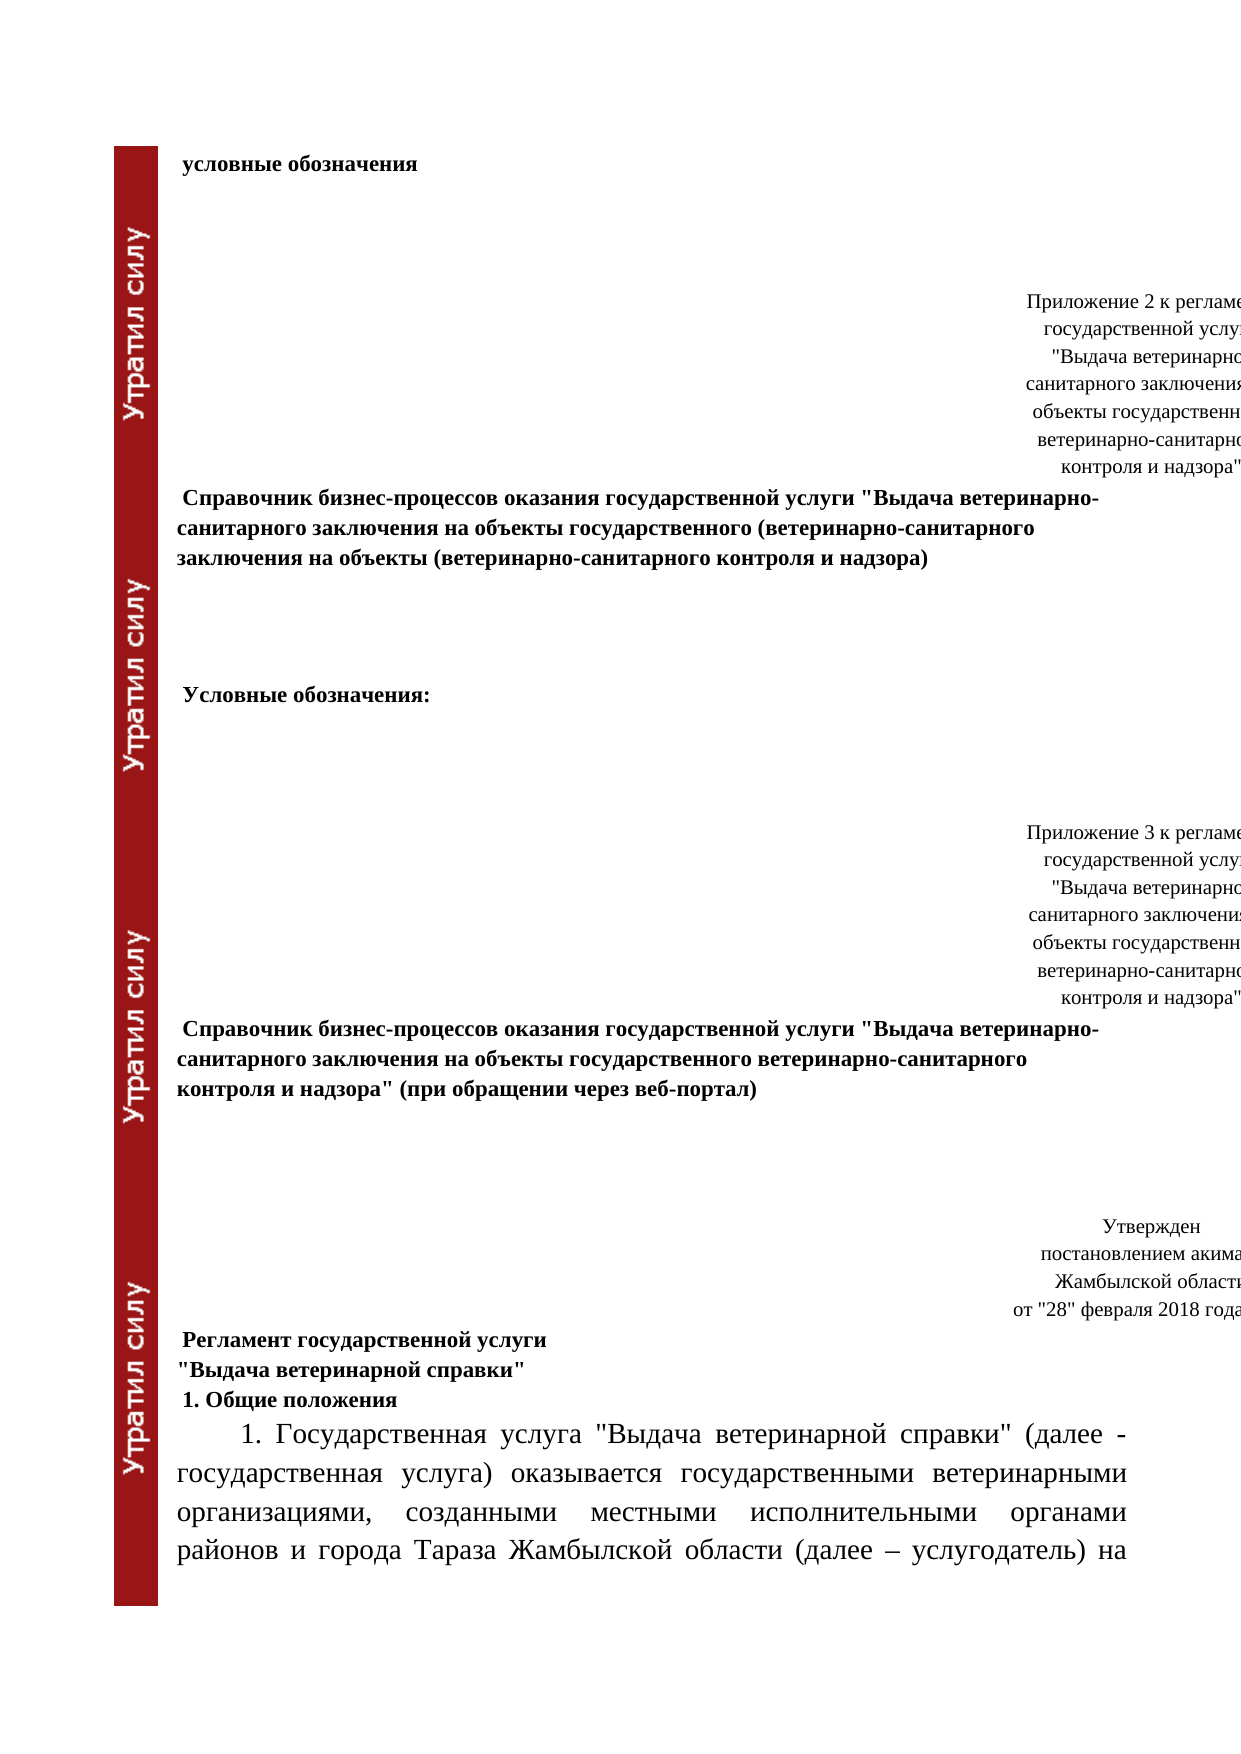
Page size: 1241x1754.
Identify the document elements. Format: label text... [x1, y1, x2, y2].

picture [114, 146, 158, 150]
picture [114, 570, 158, 681]
table_header Приложение 3 к регламенту государственной услуги "Выдача ветеринарно- санитарного заключения на объекты государственного ветеринарно-санитарного контроля и надзора" [912, 818, 1240, 1015]
table_header [101, 1212, 912, 1326]
picture [114, 1382, 158, 1386]
text условные обозначения [112, 150, 1128, 176]
text Справочник бизнес-процессов оказания государственной услуги "Выдача ветеринарно-санитарного заключения на объекты государственного (ветеринарно-санитарного заключения на объекты (ветеринарно-санитарного контроля и надзора) [112, 484, 1128, 570]
text Регламент государственной услуги "Выдача ветеринарной справки" [112, 1326, 1128, 1382]
table_header Приложение 2 к регламенту государственной услуги "Выдача ветеринарно- санитарного заключения на объекты государственного ветеринарно-санитарного контроля и надзора" [912, 287, 1240, 484]
picture [114, 1413, 158, 1417]
table_header [101, 287, 912, 484]
picture [114, 176, 158, 287]
text Условные обозначения: [112, 681, 1128, 707]
picture [114, 1101, 158, 1212]
picture [114, 707, 158, 818]
text 1. Общие положения [112, 1386, 1128, 1413]
text Справочник бизнес-процессов оказания государственной услуги "Выдача ветеринарно-санитарного заключения на объекты государственного ветеринарно-санитарного контроля и надзора" (при обращении через веб-портал) [112, 1015, 1128, 1101]
picture [114, 1566, 158, 1606]
table_header [101, 818, 912, 1015]
table_header Утвержден постановлением акимата Жамбылской области от "28" февраля 2018 года №24 [912, 1212, 1240, 1326]
